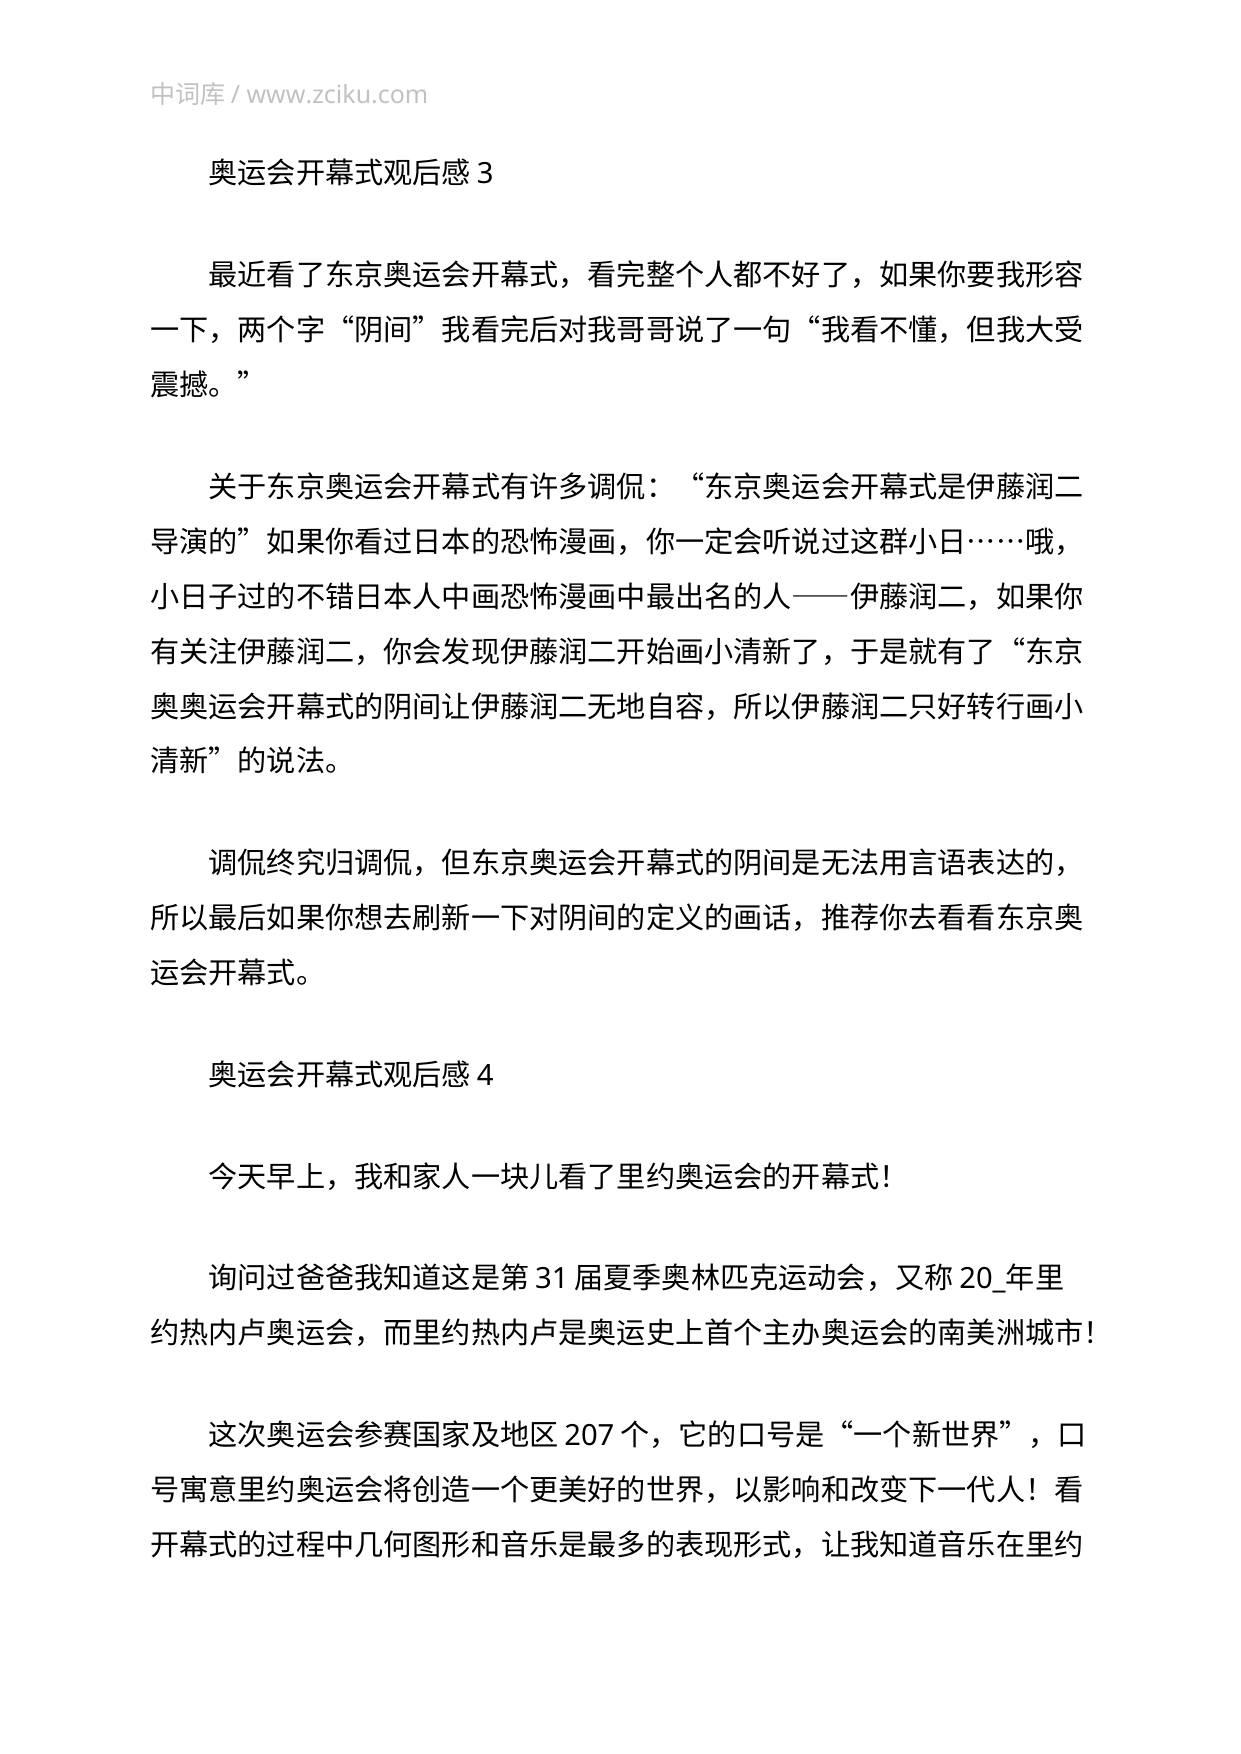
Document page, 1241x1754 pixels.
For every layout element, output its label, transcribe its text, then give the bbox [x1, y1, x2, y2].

text 询问过爸爸我知道这是第31届夏季奥林匹克运动会，又称20_年里约热内卢奥运会，而里约热内卢是奥运史上首个主办奥运会的南美洲城市！ [150, 1255, 1090, 1352]
text 调侃终究归调侃，但东京奥运会开幕式的阴间是无法用言语表达的，所以最后如果你想去刷新一下对阴间的定义的画话，推荐你去看看东京奥运会开幕式。 [150, 840, 1090, 992]
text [150, 1412, 1090, 1564]
text 关于东京奥运会开幕式有许多调侃：“东京奥运会开幕式是伊藤润二导演的”如果你看过日本的恐怖漫画，你一定会听说过这群小日……哦，小日子过的不错日本人中画恐怖漫画中最出名的人——伊藤润二，如果你有关注伊藤润二，你会发现伊藤润二开始画小清新了，于是就有了“东京奥奥运会开幕式的阴间让伊藤润二无地自容，所以伊藤润二只好转行画小清新”的说法。 [150, 463, 1090, 780]
text 最近看了东京奥运会开幕式，看完整个人都不好了，如果你要我形容一下，两个字“阴间”我看完后对我哥哥说了一句“我看不懂，但我大受震撼。” [150, 252, 1090, 404]
text 奥运会开幕式观后感3 [150, 150, 1090, 192]
text 今天早上，我和家人一块儿看了里约奥运会的开幕式！ [150, 1153, 1090, 1196]
text 奥运会开幕式观后感4 [150, 1051, 1090, 1094]
